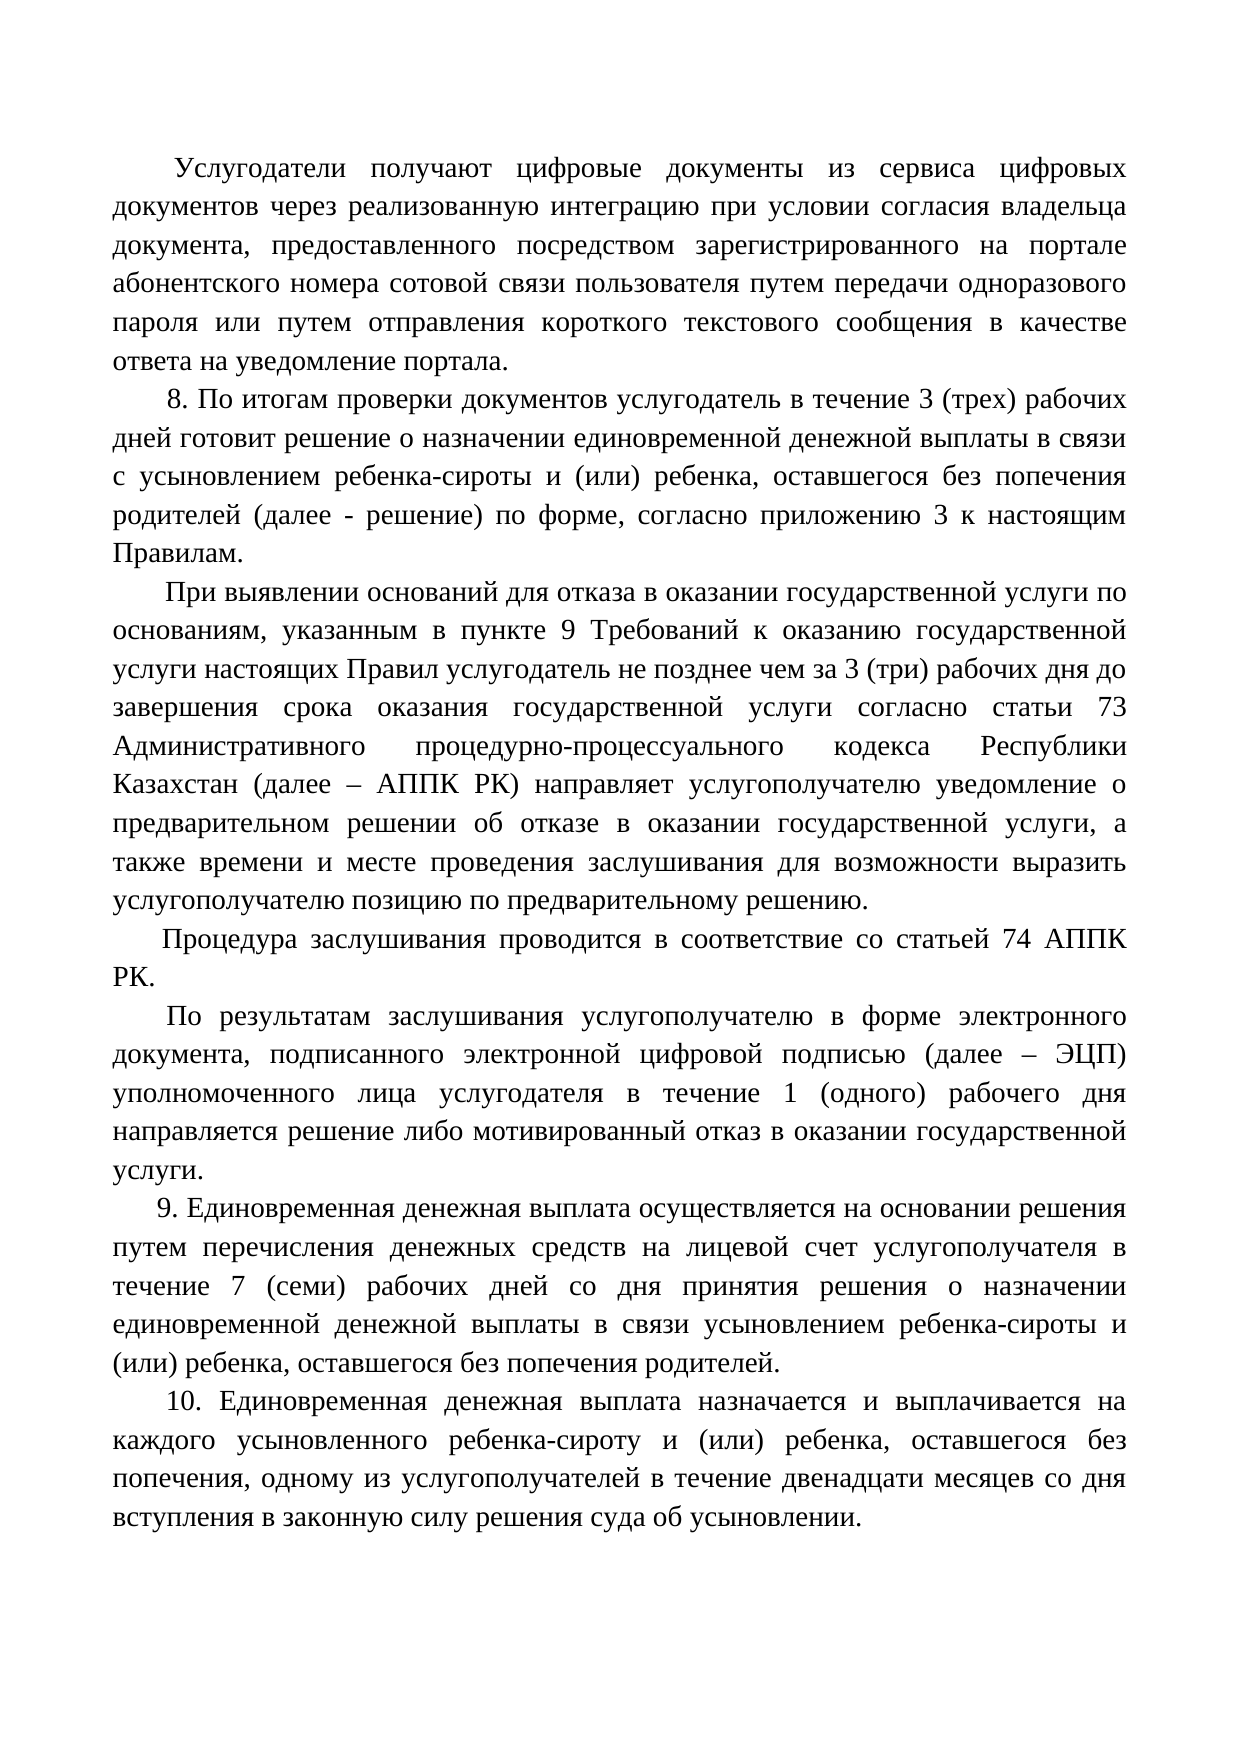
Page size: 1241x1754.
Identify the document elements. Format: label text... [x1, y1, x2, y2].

text Процедура заслушивания проводится в соответствие со статьей 74 АППК РК. [112, 921, 1128, 993]
text По результатам заслушивания услугополучателю в форме электронного документа, подписанного электронной цифровой подписью (далее – ЭЦП) уполномоченного лица услугодателя в течение 1 (одного) рабочего дня направляется решение либо мотивированный отказ в оказании государственной услуги. [112, 998, 1128, 1186]
text Услугодатели получают цифровые документы из сервиса цифровых документов через реализованную интеграцию при условии согласия владельца документа, предоставленного посредством зарегистрированного на портале абонентского номера сотовой связи пользователя путем передачи одноразового пароля или путем отправления короткого текстового сообщения в качестве ответа на уведомление портала. [112, 150, 1128, 376]
text 8. По итогам проверки документов услугодатель в течение 3 (трех) рабочих дней готовит решение о назначении единовременной денежной выплаты в связи с усыновлением ребенка-сироты и (или) ребенка, оставшегося без попечения родителей (далее - решение) по форме, согласно приложению 3 к настоящим Правилам. [112, 381, 1128, 569]
text При выявлении оснований для отказа в оказании государственной услуги по основаниям, указанным в пункте 9 Требований к оказанию государственной услуги настоящих Правил услугодатель не позднее чем за 3 (три) рабочих дня до завершения срока оказания государственной услуги согласно статьи 73 Административного процедурно-процессуального кодекса Республики Казахстан (далее – АППК РК) направляет услугополучателю уведомление о предварительном решении об отказе в оказании государственной услуги, а также времени и месте проведения заслушивания для возможности выразить услугополучателю позицию по предварительному решению. [112, 574, 1128, 916]
text 10. Единовременная денежная выплата назначается и выплачивается на каждого усыновленного ребенка-сироту и (или) ребенка, оставшегося без попечения, одному из услугополучателей в течение двенадцати месяцев со дня вступления в законную силу решения суда об усыновлении. [112, 1383, 1128, 1532]
